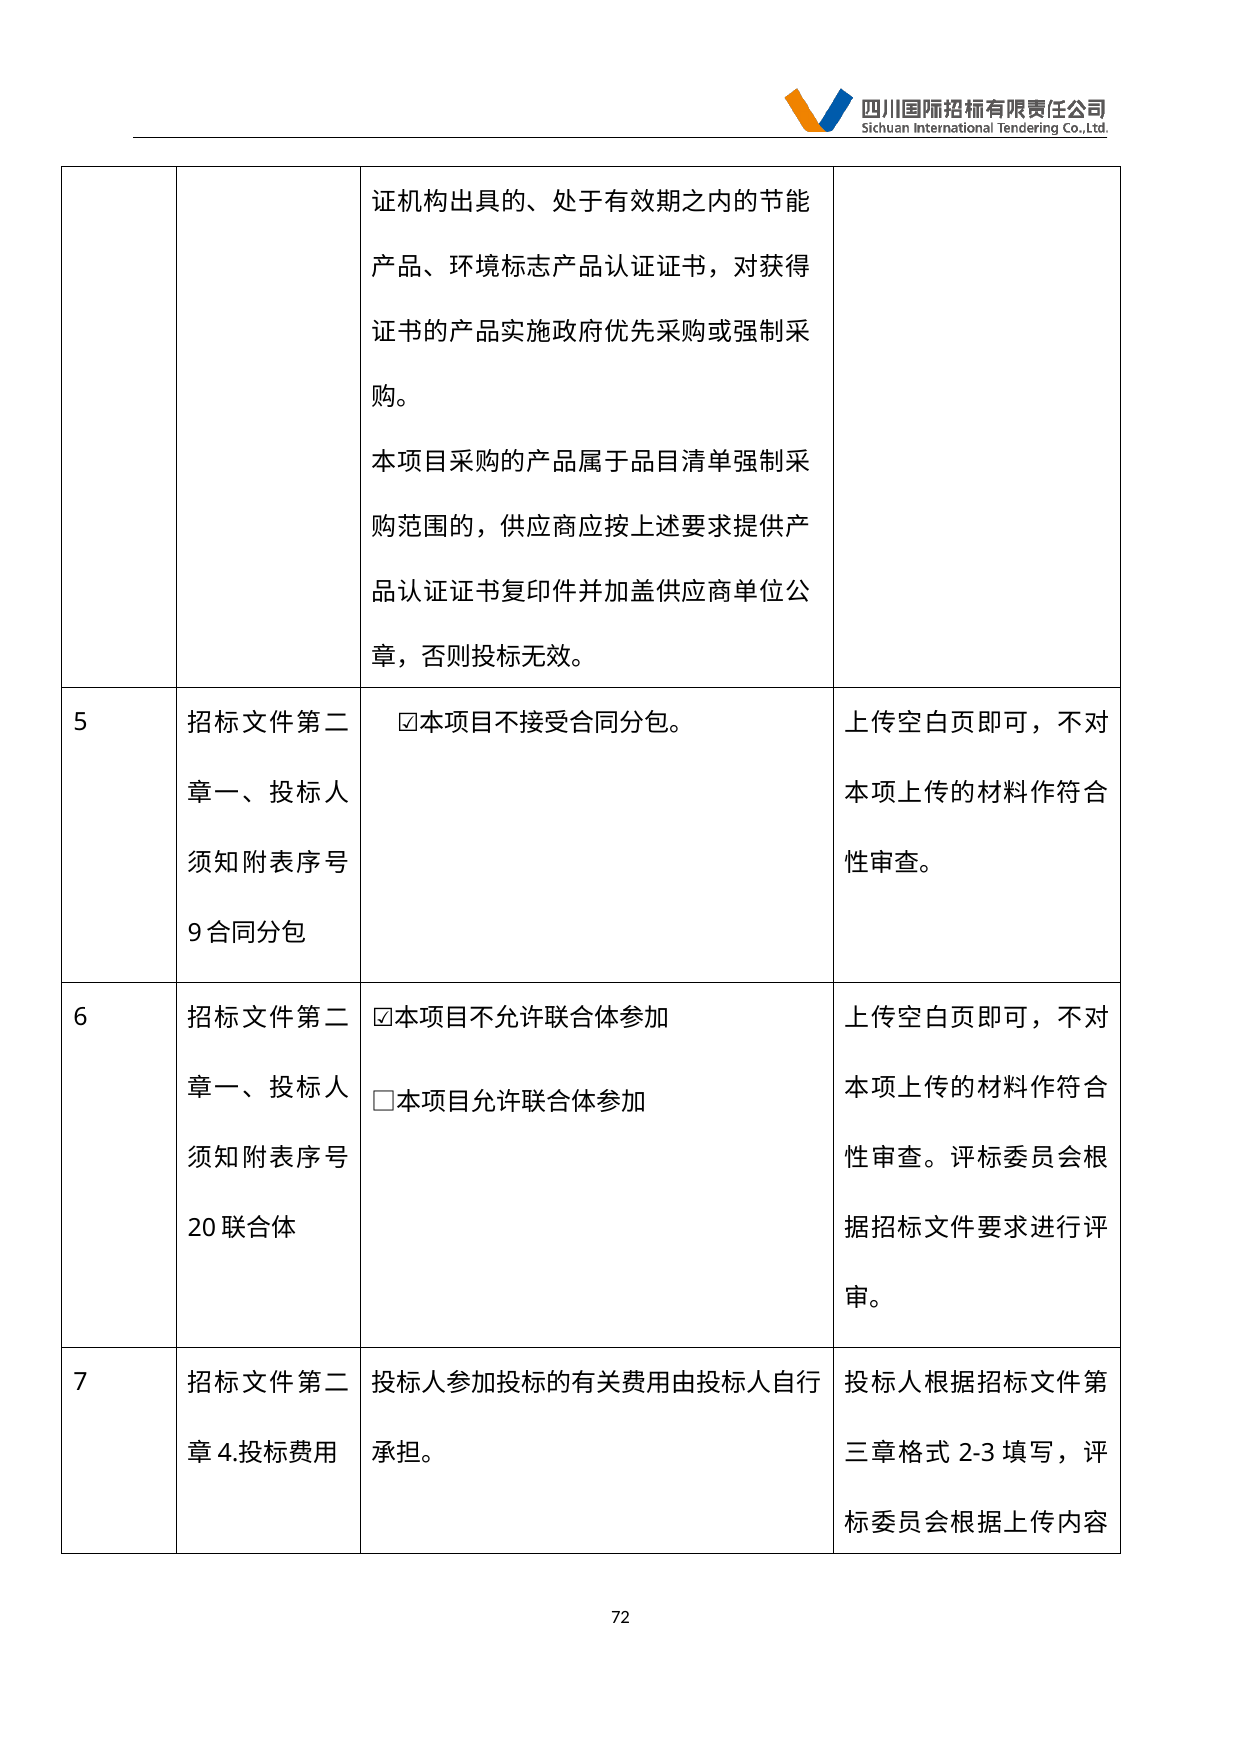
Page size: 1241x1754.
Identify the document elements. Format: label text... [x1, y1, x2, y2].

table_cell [177, 167, 360, 687]
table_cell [834, 983, 1120, 1347]
table_cell 5 [62, 688, 176, 982]
table_cell ☑本项目不允许联合体参加 □本项目允许联合体参加 [361, 983, 833, 1347]
table_cell 招标文件第二章一、投标人须知附表序号20联合体 [177, 983, 360, 1347]
table_cell 招标文件第二章4.投标费用 [177, 1348, 360, 1553]
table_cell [834, 1348, 1120, 1553]
table_cell 6 [62, 983, 176, 1347]
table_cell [361, 1348, 833, 1553]
table_cell 招标文件第二章一、投标人须知附表序号9合同分包 [177, 688, 360, 982]
table_cell 7 [62, 1348, 176, 1553]
table_cell 4 [62, 167, 176, 687]
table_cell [834, 167, 1120, 687]
table_cell 上传空白页即可，不对本项上传的材料作符合性审查。 [834, 688, 1120, 982]
table_cell ☑本项目不接受合同分包。 [361, 688, 833, 982]
picture [784, 88, 1108, 135]
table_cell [361, 167, 833, 687]
